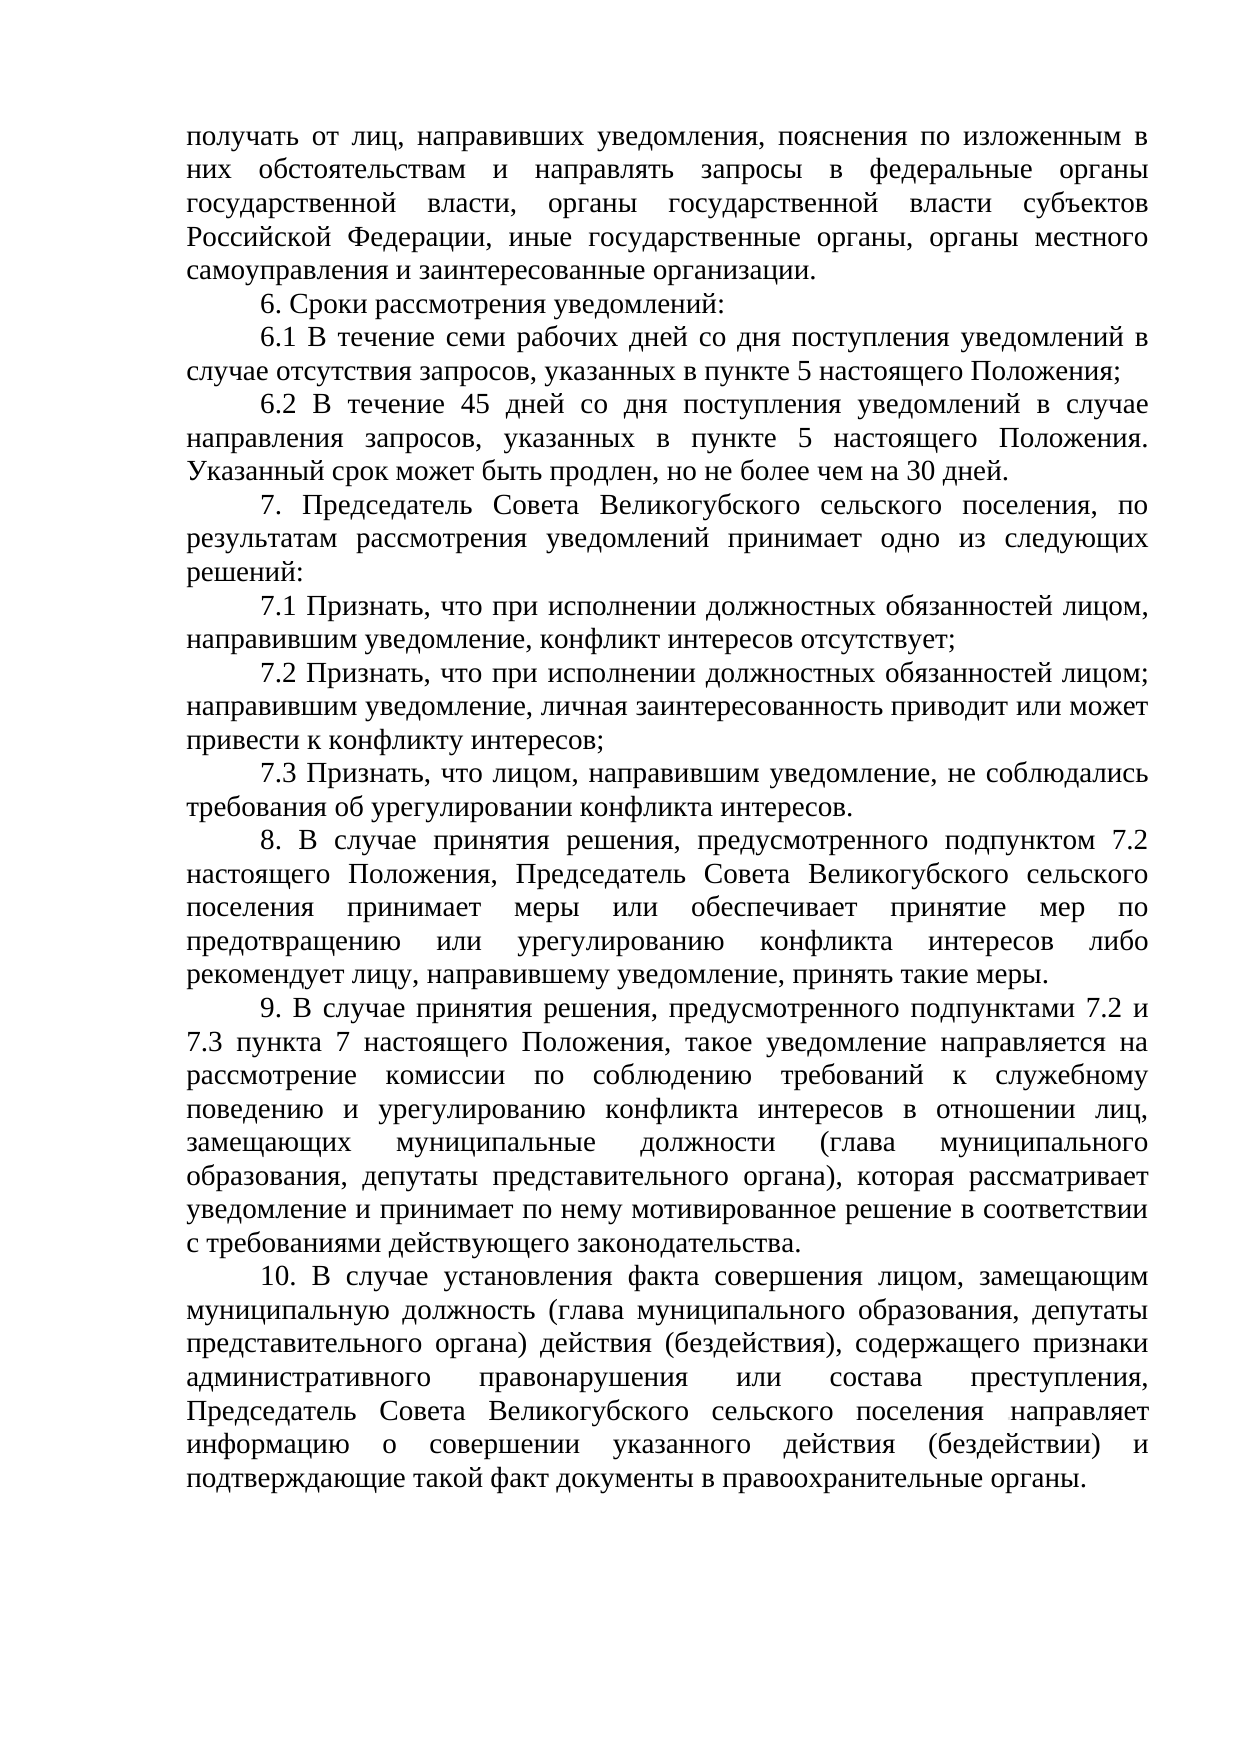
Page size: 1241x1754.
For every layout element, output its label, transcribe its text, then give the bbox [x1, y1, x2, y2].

text 7. Председатель Совета Великогубского сельского поселения, по результатам рассмотрения уведомлений принимает одно из следующих решений: [186, 487, 1149, 588]
text 9. В случае принятия решения, предусмотренного подпунктами 7.2 и 7.3 пункта 7 настоящего Положения, такое уведомление направляется на рассмотрение комиссии по соблюдению требований к служебному поведению и урегулированию конфликта интересов в отношении лиц, замещающих муниципальные должности (глава муниципального образования, депутаты представительного органа), которая рассматривает уведомление и принимает по нему мотивированное решение в соответствии с требованиями действующего законодательства. [186, 990, 1149, 1258]
text 6.1 В течение семи рабочих дней со дня поступления уведомлений в случае отсутствия запросов, указанных в пункте 5 настоящего Положения; [186, 319, 1149, 386]
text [186, 118, 1149, 286]
text 7.2 Признать, что при исполнении должностных обязанностей лицом; направившим уведомление, личная заинтересованность приводит или может привести к конфликту интересов; [186, 655, 1149, 755]
text 7.3 Признать, что лицом, направившим уведомление, не соблюдались требования об урегулировании конфликта интересов. [186, 755, 1149, 822]
text 10. В случае установления факта совершения лицом, замещающим муниципальную должность (глава муниципального образования, депутаты представительного органа) действия (бездействия), содержащего признаки административного правонарушения или состава преступления, Председатель Совета Великогубского сельского поселения направляет информацию о совершении указанного действия (бездействии) и подтверждающие такой факт документы в правоохранительные органы. [186, 1258, 1149, 1493]
text 7.1 Признать, что при исполнении должностных обязанностей лицом, направившим уведомление, конфликт интересов отсутствует; [186, 588, 1149, 655]
text 6.2 В течение 45 дней со дня поступления уведомлений в случае направления запросов, указанных в пункте 5 настоящего Положения. Указанный срок может быть продлен, но не более чем на 30 дней. [186, 386, 1149, 487]
text 6. Сроки рассмотрения уведомлений: [186, 286, 1149, 319]
text 8. В случае принятия решения, предусмотренного подпунктом 7.2 настоящего Положения, Председатель Совета Великогубского сельского поселения принимает меры или обеспечивает принятие мер по предотвращению или урегулированию конфликта интересов либо рекомендует лицу, направившему уведомление, принять такие меры. [186, 822, 1149, 990]
